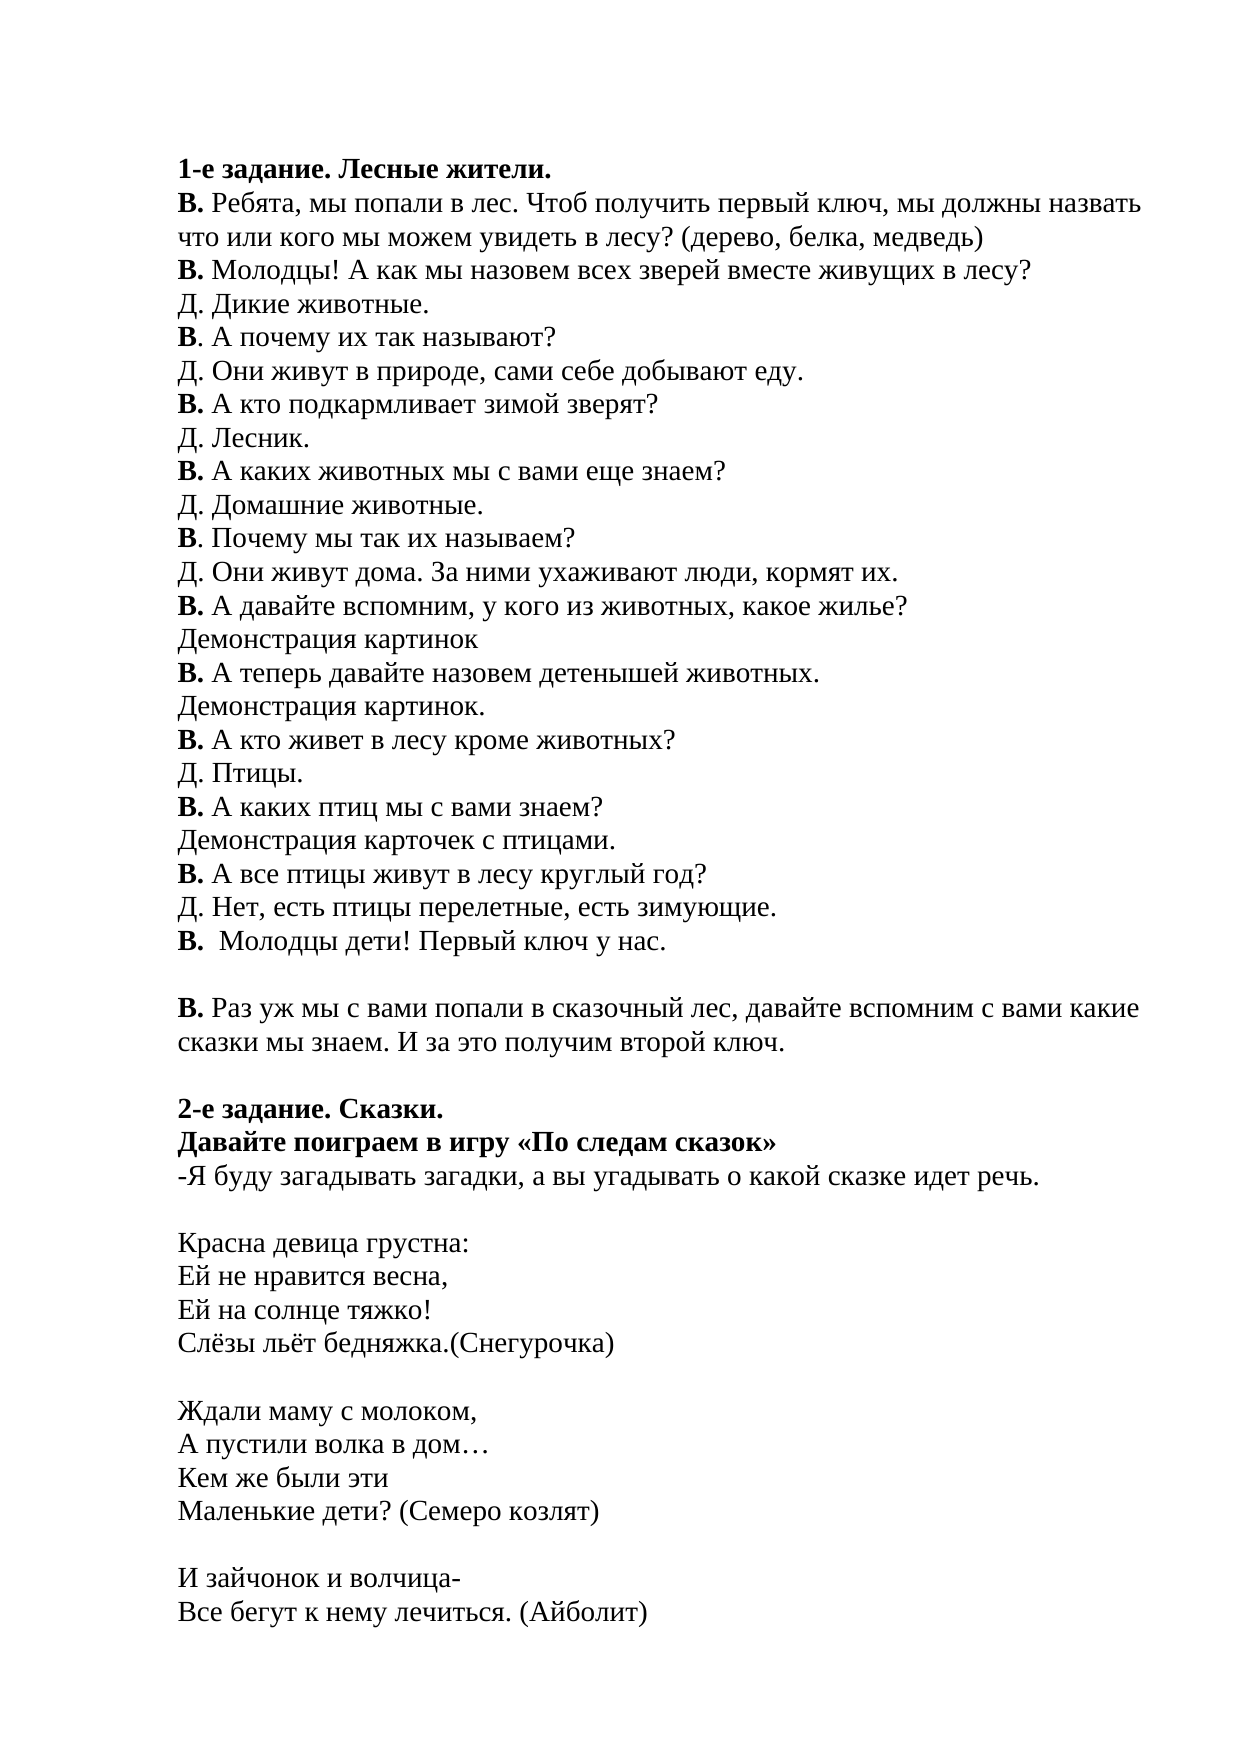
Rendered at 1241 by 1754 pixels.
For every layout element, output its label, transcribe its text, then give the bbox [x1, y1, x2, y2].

text Д. Они живут в природе, сами себе добывают еду. [177, 353, 1152, 386]
text Ей не нравится весна, [177, 1258, 1152, 1292]
text Кем же были эти [177, 1460, 1152, 1493]
text А пустили волка в дом… [177, 1426, 1152, 1460]
text Все бегут к нему лечиться. (Айболит) [177, 1594, 1152, 1627]
text Маленькие дети? (Семеро козлят) [177, 1493, 1152, 1527]
text Слёзы льёт бедняжка.(Снегурочка) [177, 1326, 1152, 1359]
text В. Молодцы! А как мы назовем всех зверей вместе живущих в лесу? [177, 252, 1152, 286]
text В. А теперь давайте назовем детенышей животных. [177, 655, 1152, 688]
text В. А давайте вспомним, у кого из животных, какое жилье? [177, 588, 1152, 621]
text Д. Нет, есть птицы перелетные, есть зимующие. [177, 889, 1152, 923]
text Ждали маму с молоком, [177, 1393, 1152, 1426]
text -Я буду загадывать загадки, а вы угадывать о какой сказке идет речь. [177, 1158, 1152, 1191]
text 2-е задание. Сказки. [177, 1091, 1152, 1124]
text В. А кто подкармливает зимой зверят? [177, 386, 1152, 420]
text Д. Домашние животные. [177, 487, 1152, 521]
text В. А все птицы живут в лесу круглый год? [177, 856, 1152, 889]
text Д. Птицы. [177, 755, 1152, 789]
text В. Молодцы дети! Первый ключ у нас. [177, 923, 1152, 957]
text Д. Дикие животные. [177, 286, 1152, 319]
text Демонстрация карточек с птицами. [177, 822, 1152, 856]
text И зайчонок и волчица- [177, 1527, 1152, 1594]
text Демонстрация картинок. [177, 688, 1152, 722]
text Д. Лесник. [177, 420, 1152, 453]
text В. А каких животных мы с вами еще знаем? [177, 453, 1152, 487]
text В. Раз уж мы с вами попали в сказочный лес, давайте вспомним с вами какие сказки мы знаем. И за это получим второй ключ. [177, 990, 1152, 1057]
text В. Ребята, мы попали в лес. Чтоб получить первый ключ, мы должны назвать что или кого мы можем увидеть в лесу? (дерево, белка, медведь) [177, 185, 1152, 252]
text Демонстрация картинок [177, 621, 1152, 655]
text В. Почему мы так их называем? [177, 521, 1152, 554]
text Давайте поиграем в игру «По следам сказок» [177, 1124, 1152, 1158]
text В. А кто живет в лесу кроме животных? [177, 722, 1152, 755]
text Д. Они живут дома. За ними ухаживают люди, кормят их. [177, 554, 1152, 588]
text Красна девица грустна: [177, 1225, 1152, 1258]
text В. А каких птиц мы с вами знаем? [177, 789, 1152, 822]
text 1-е задание. Лесные жители. [177, 152, 1152, 185]
text В. А почему их так называют? [177, 319, 1152, 353]
text Ей на солнце тяжко! [177, 1292, 1152, 1326]
